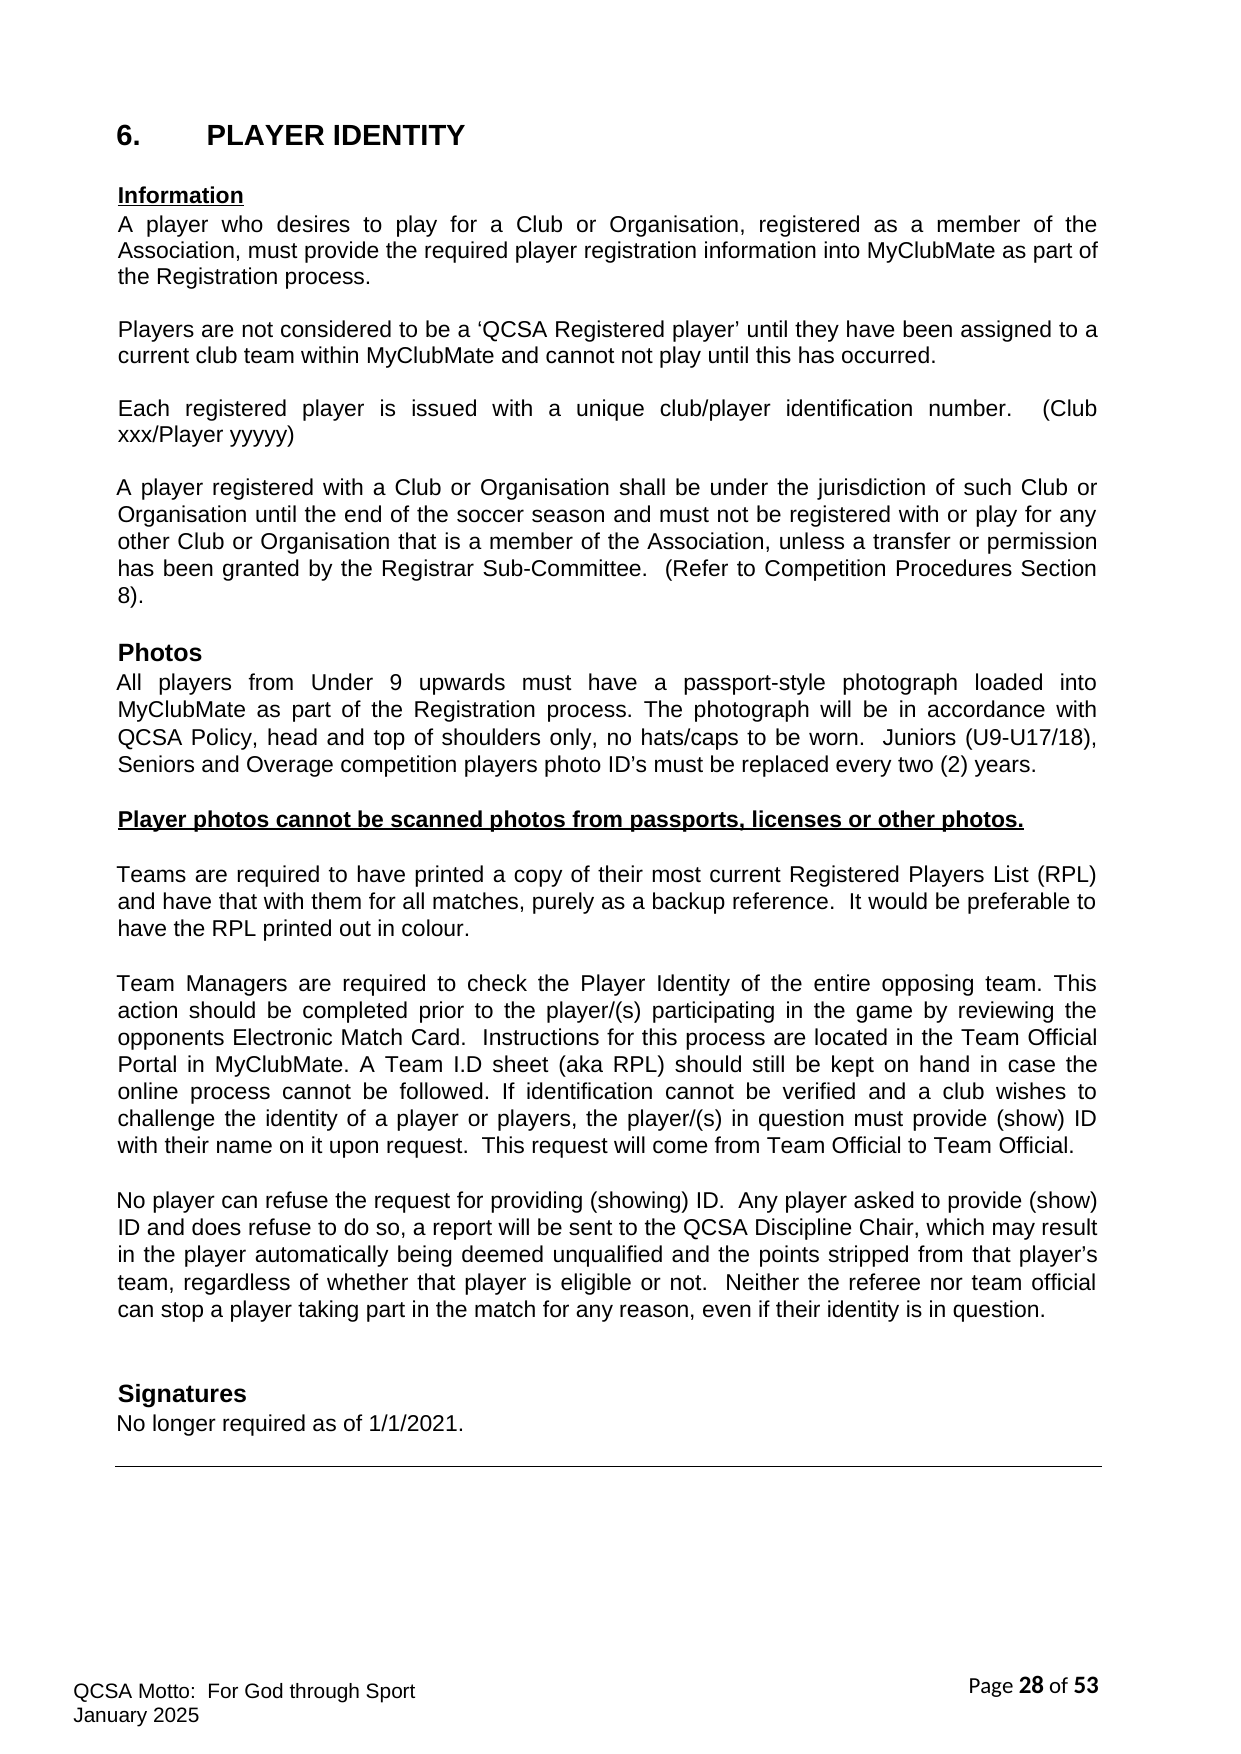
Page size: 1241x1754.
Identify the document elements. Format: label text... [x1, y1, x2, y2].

subtitle Signatures [118, 1379, 1098, 1408]
text Teams are required to have printed a copy of their most current Registered Players List (RPL) and have that with them for all matches, purely as a backup reference. It would be preferable to have the RPL printed out in colour. [116, 861, 1098, 941]
subtitle Photos [118, 638, 1098, 667]
text A player registered with a Club or Organisation shall be under the jurisdiction of such Club or Organisation until the end of the soccer season and must not be registered with or play for any other Club or Organisation that is a member of the Association, unless a transfer or permission has been granted by the Registrar Sub-Committee. (Refer to Competition Procedures Section 8). [116, 474, 1098, 609]
text Players are not considered to be a ‘QCSA Registered player’ until they have been assigned to a current club team within MyClubMate and cannot not play until this has occurred. [118, 316, 1098, 369]
text A player who desires to play for a Club or Organisation, registered as a member of the Association, must provide the required player registration information into MyClubMate as part of the Registration process. [118, 211, 1098, 289]
text Each registered player is issued with a unique club/player identification number. (Club xxx/Player yyyyy) [118, 395, 1098, 448]
text Player photos cannot be scanned photos from passports, licenses or other photos. [118, 806, 1098, 832]
text No longer required as of 1/1/2021. [116, 1410, 1098, 1436]
text Team Managers are required to check the Player Identity of the entire opposing team. This action should be completed prior to the player/(s) participating in the game by reviewing the opponents Electronic Match Card. Instructions for this process are located in the Team Official Portal in MyClubMate. A Team I.D sheet (aka RPL) should still be kept on hand in case the online process cannot be followed. If identification cannot be verified and a club wishes to challenge the identity of a player or players, the player/(s) in question must provide (show) ID with their name on it upon request. This request will come from Team Official to Team Official. [116, 970, 1098, 1159]
text No player can refuse the request for providing (showing) ID. Any player asked to provide (show) ID and does refuse to do so, a report will be sent to the QCSA Discipline Chair, which may result in the player automatically being deemed unqualified and the points stripped from that player’s team, regardless of whether that player is eligible or not. Neither the referee nor team official can stop a player taking part in the match for any reason, even if their identity is in question. [116, 1187, 1098, 1322]
text All players from Under 9 upwards must have a passport-style photograph loaded into MyClubMate as part of the Registration process. The photograph will be in accordance with QCSA Policy, head and top of shoulders only, no hats/caps to be worn. Juniors (U9-U17/18), Seniors and Overage competition players photo ID’s must be replaced every two (2) years. [116, 669, 1098, 777]
text Information [118, 182, 1098, 208]
subtitle 6. PLAYER IDENTITY [116, 117, 1098, 151]
